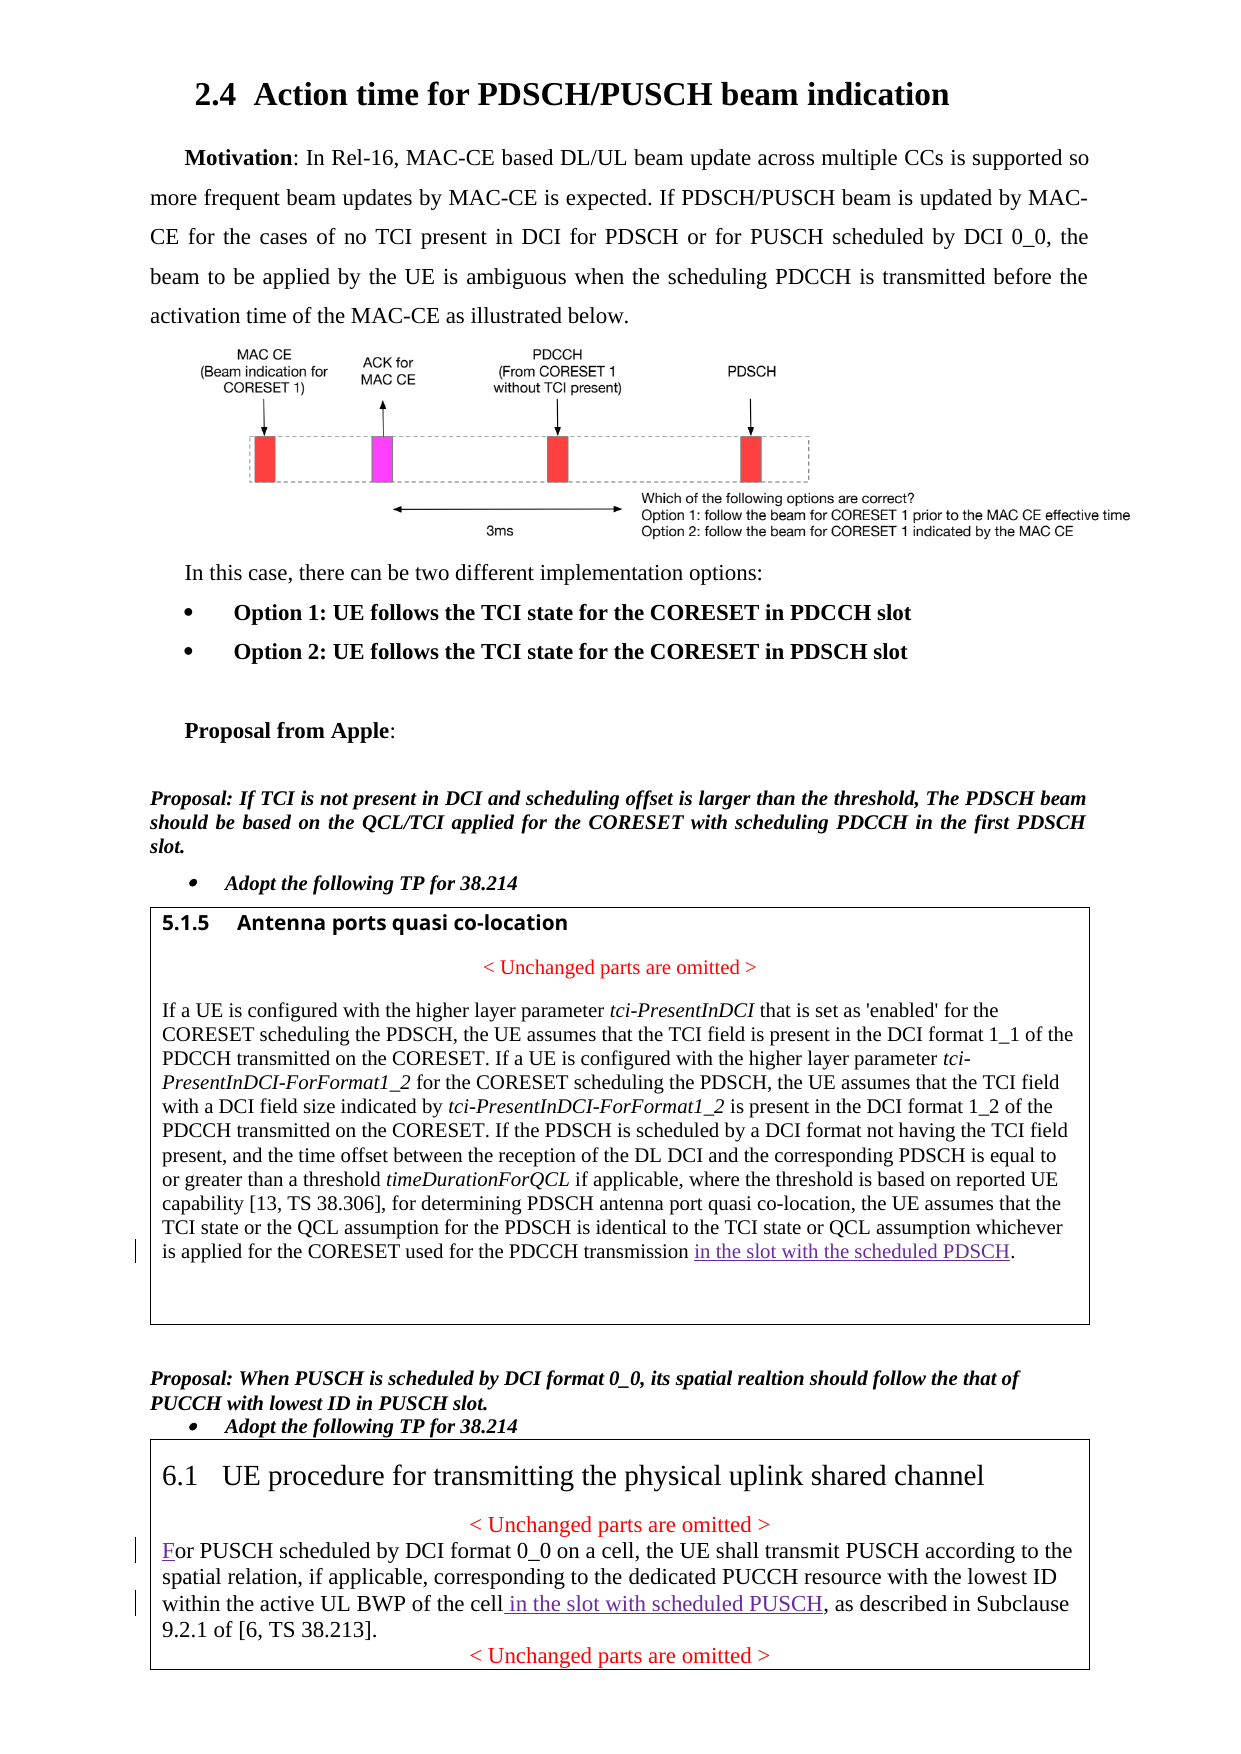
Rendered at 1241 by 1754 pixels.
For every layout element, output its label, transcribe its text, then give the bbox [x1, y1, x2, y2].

list Option 1: UE follows the TCI state for the CORESET in PDCCH slot [150, 599, 1090, 625]
text Motivation: In Rel-16, MAC-CE based DL/UL beam update across multiple CCs is supported so more frequent beam updates by MAC-CE is expected. If PDSCH/PUSCH beam is updated by MAC-CE for the cases of no TCI present in DCI for PDSCH or for PUSCH scheduled by DCI 0_0, the beam to be applied by the UE is ambiguous when the scheduling PDCCH is transmitted before the activation time of the MAC-CE as illustrated below. [150, 144, 1090, 329]
text Proposal: If TCI is not present in DCI and scheduling offset is larger than the threshold, The PDSCH beam should be based on the QCL/TCI applied for the CORESET with scheduling PDCCH in the first PDSCH slot. [150, 786, 1090, 858]
text In this case, there can be two different implementation options: [150, 559, 1090, 586]
subtitle Action time for PDSCH/PUSCH beam indication [194, 74, 1090, 112]
text Proposal: When PUSCH is scheduled by DCI format 0_0, its spatial realtion should follow the that of PUCCH with lowest ID in PUSCH slot. [150, 1366, 1090, 1414]
text Proposal from Apple: [150, 717, 1090, 743]
table_header 5.1.5 Antenna ports quasi co-location < Unchanged parts are omitted > If a UE is configured with the higher layer parameter tci-PresentInDCI that is set as 'enabled' for the CORESET scheduling the PDSCH, the UE assumes that the TCI field is present in the DCI format 1_1 of the PDCCH transmitted on the CORESET. If a UE is configured with the higher layer parameter tci-PresentInDCI-ForFormat1_2 for the CORESET scheduling the PDSCH, the UE assumes that the TCI field with a DCI field size indicated by tci-PresentInDCI-ForFormat1_2 is present in the DCI format 1_2 of the PDCCH transmitted on the CORESET. If the PDSCH is scheduled by a DCI format not having the TCI field present, and the time offset between the reception of the DL DCI and the corresponding PDSCH is equal to or greater than a threshold timeDurationForQCL if applicable, where the threshold is based on reported UE capability [13, TS 38.306], for determining PDSCH antenna port quasi co-location, the UE assumes that the TCI state or the QCL assumption for the PDSCH is identical to the TCI state or QCL assumption whichever is applied for the CORESET used for the PDCCH transmission . [151, 908, 1089, 1324]
list Adopt the following TP for 38.214 [187, 871, 1090, 894]
list Adopt the following TP for 38.214 [187, 1414, 1090, 1438]
table_header 6.1 UE procedure for transmitting the physical uplink shared channel < Unchanged parts are omitted > or PUSCH scheduled by DCI format 0_0 on a cell, the UE shall transmit PUSCH according to the spatial relation, if applicable, corresponding to the dedicated PUCCH resource with the lowest ID within the active UL BWP of the cell, as described in Subclause 9.2.1 of [6, TS 38.213]. < Unchanged parts are omitted > [151, 1440, 1089, 1669]
list Option 2: UE follows the TCI state for the CORESET in PDSCH slot [150, 638, 1090, 664]
